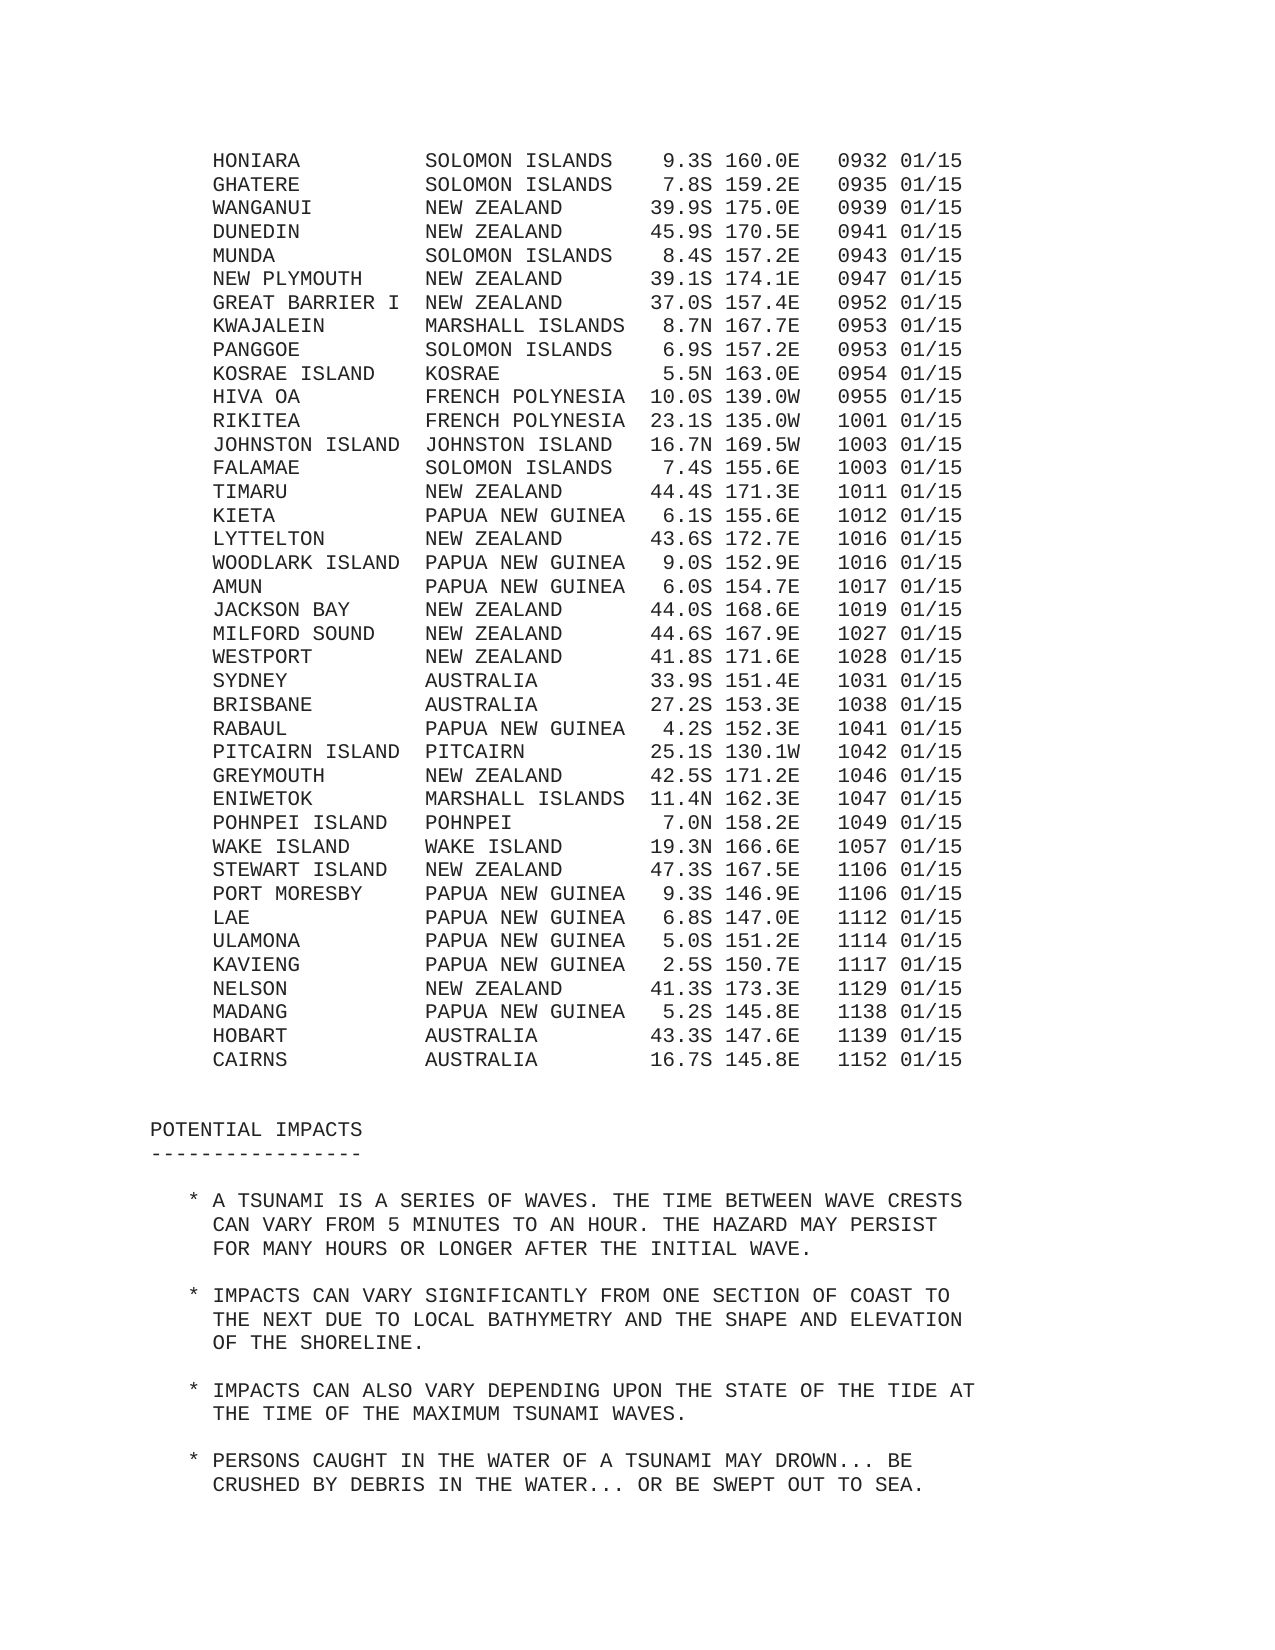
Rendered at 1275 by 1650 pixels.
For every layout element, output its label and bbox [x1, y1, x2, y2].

text [150, 150, 1125, 1498]
